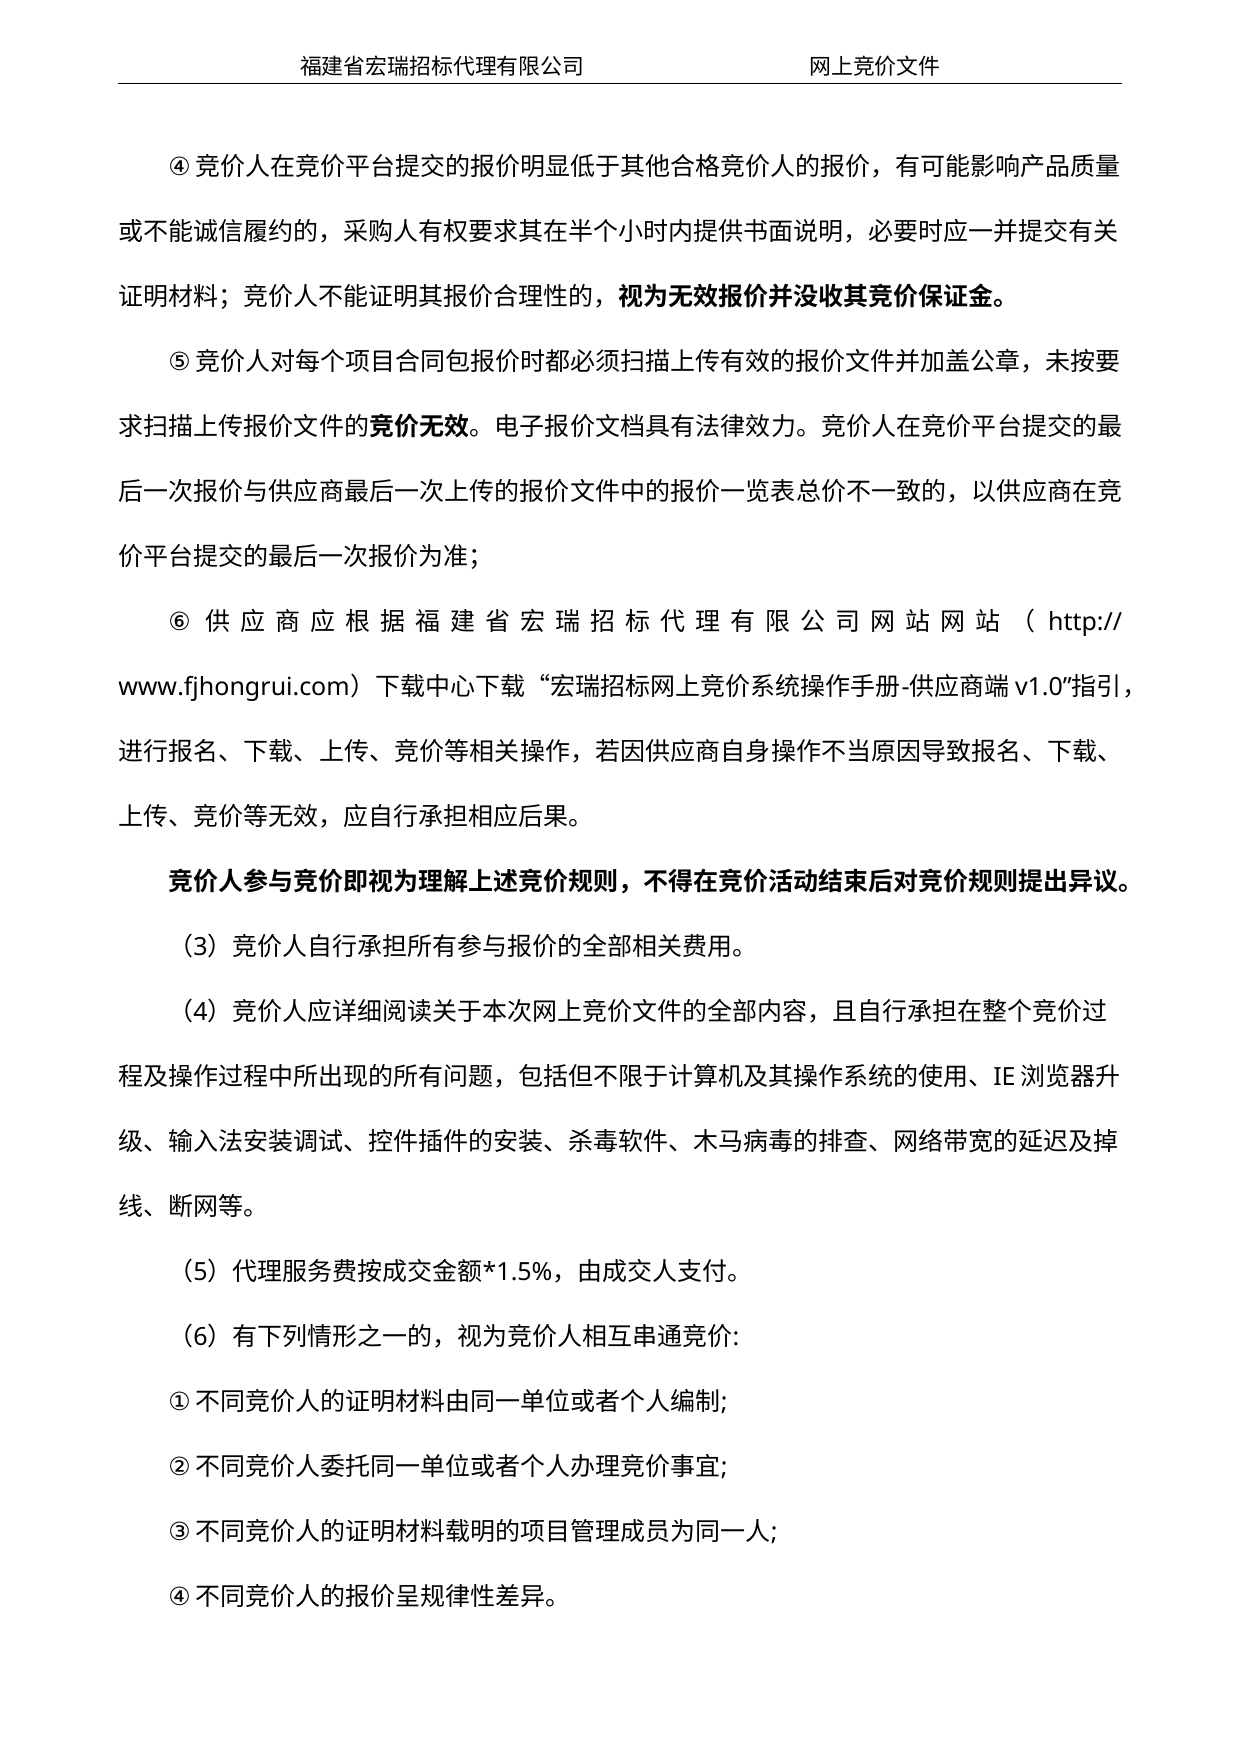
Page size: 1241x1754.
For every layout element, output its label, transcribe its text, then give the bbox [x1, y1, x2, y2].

text （6）有下列情形之一的，视为竞价人相互串通竞价: [118, 1302, 1122, 1367]
text ①不同竞价人的证明材料由同一单位或者个人编制; [118, 1367, 1122, 1432]
text ⑤竞价人对每个项目合同包报价时都必须扫描上传有效的报价文件并加盖公章，未按要求扫描上传报价文件的竞价无效。电子报价文档具有法律效力。竞价人在竞价平台提交的最后一次报价与供应商最后一次上传的报价文件中的报价一览表总价不一致的，以供应商在竞价平台提交的最后一次报价为准； [118, 327, 1122, 587]
text ④不同竞价人的报价呈规律性差异。 [118, 1562, 1122, 1627]
text ⑥供应商应根据福建省宏瑞招标代理有限公司网站网站（http://www.fjhongrui.com）下载中心下载“宏瑞招标网上竞价系统操作手册-供应商端v1.0”指引，进行报名、下载、上传、竞价等相关操作，若因供应商自身操作不当原因导致报名、下载、上传、竞价等无效，应自行承担相应后果。 [118, 587, 1122, 847]
text 竞价人参与竞价即视为理解上述竞价规则，不得在竞价活动结束后对竞价规则提出异议。 [118, 847, 1122, 912]
text ②不同竞价人委托同一单位或者个人办理竞价事宜; [118, 1432, 1122, 1497]
text （5）代理服务费按成交金额*1.5%，由成交人支付。 [118, 1237, 1122, 1302]
text （4）竞价人应详细阅读关于本次网上竞价文件的全部内容，且自行承担在整个竞价过程及操作过程中所出现的所有问题，包括但不限于计算机及其操作系统的使用、IE浏览器升级、输入法安装调试、控件插件的安装、杀毒软件、木马病毒的排查、网络带宽的延迟及掉线、断网等。 [118, 977, 1122, 1237]
text ④竞价人在竞价平台提交的报价明显低于其他合格竞价人的报价，有可能影响产品质量或不能诚信履约的，采购人有权要求其在半个小时内提供书面说明，必要时应一并提交有关证明材料；竞价人不能证明其报价合理性的，视为无效报价并没收其竞价保证金。 [118, 132, 1122, 327]
text （3）竞价人自行承担所有参与报价的全部相关费用。 [118, 912, 1122, 977]
text ③不同竞价人的证明材料载明的项目管理成员为同一人; [118, 1497, 1122, 1562]
